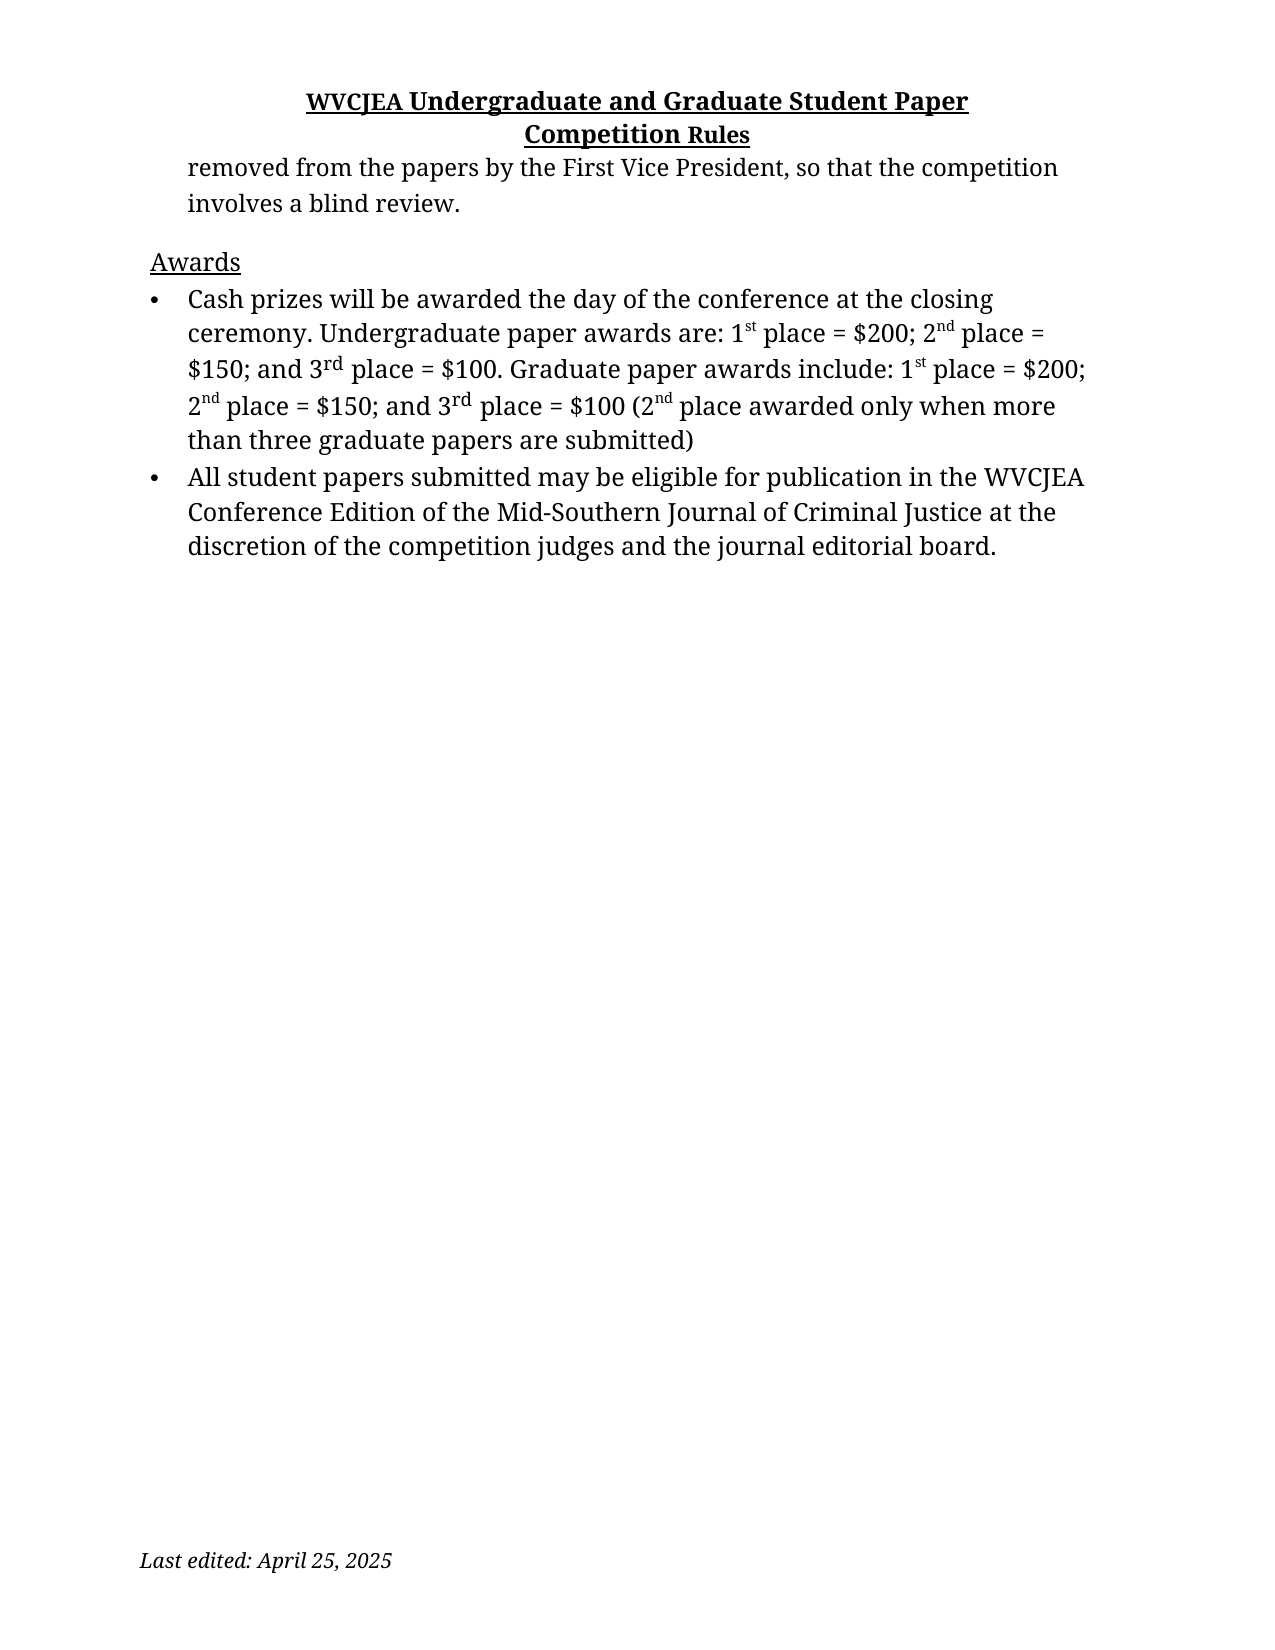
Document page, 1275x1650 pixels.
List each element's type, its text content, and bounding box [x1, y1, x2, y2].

list Cash prizes will be awarded the day of the conference at the closing ceremony. Undergraduate paper awards are: 1st place = $200; 2nd place = $150; and 3rd place = $100. Graduate paper awards include: 1st place = $200; 2nd place = $150; and 3rd place = $100 (2nd place awarded only when more than three graduate papers are submitted) [150, 282, 1106, 457]
text Awards [150, 244, 1129, 279]
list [150, 151, 1073, 220]
list All student papers submitted may be eligible for publication in the WVCJEA Conference Edition of the Mid-Southern Journal of Criminal Justice at the discretion of the competition judges and the journal editorial board. [150, 460, 1106, 563]
